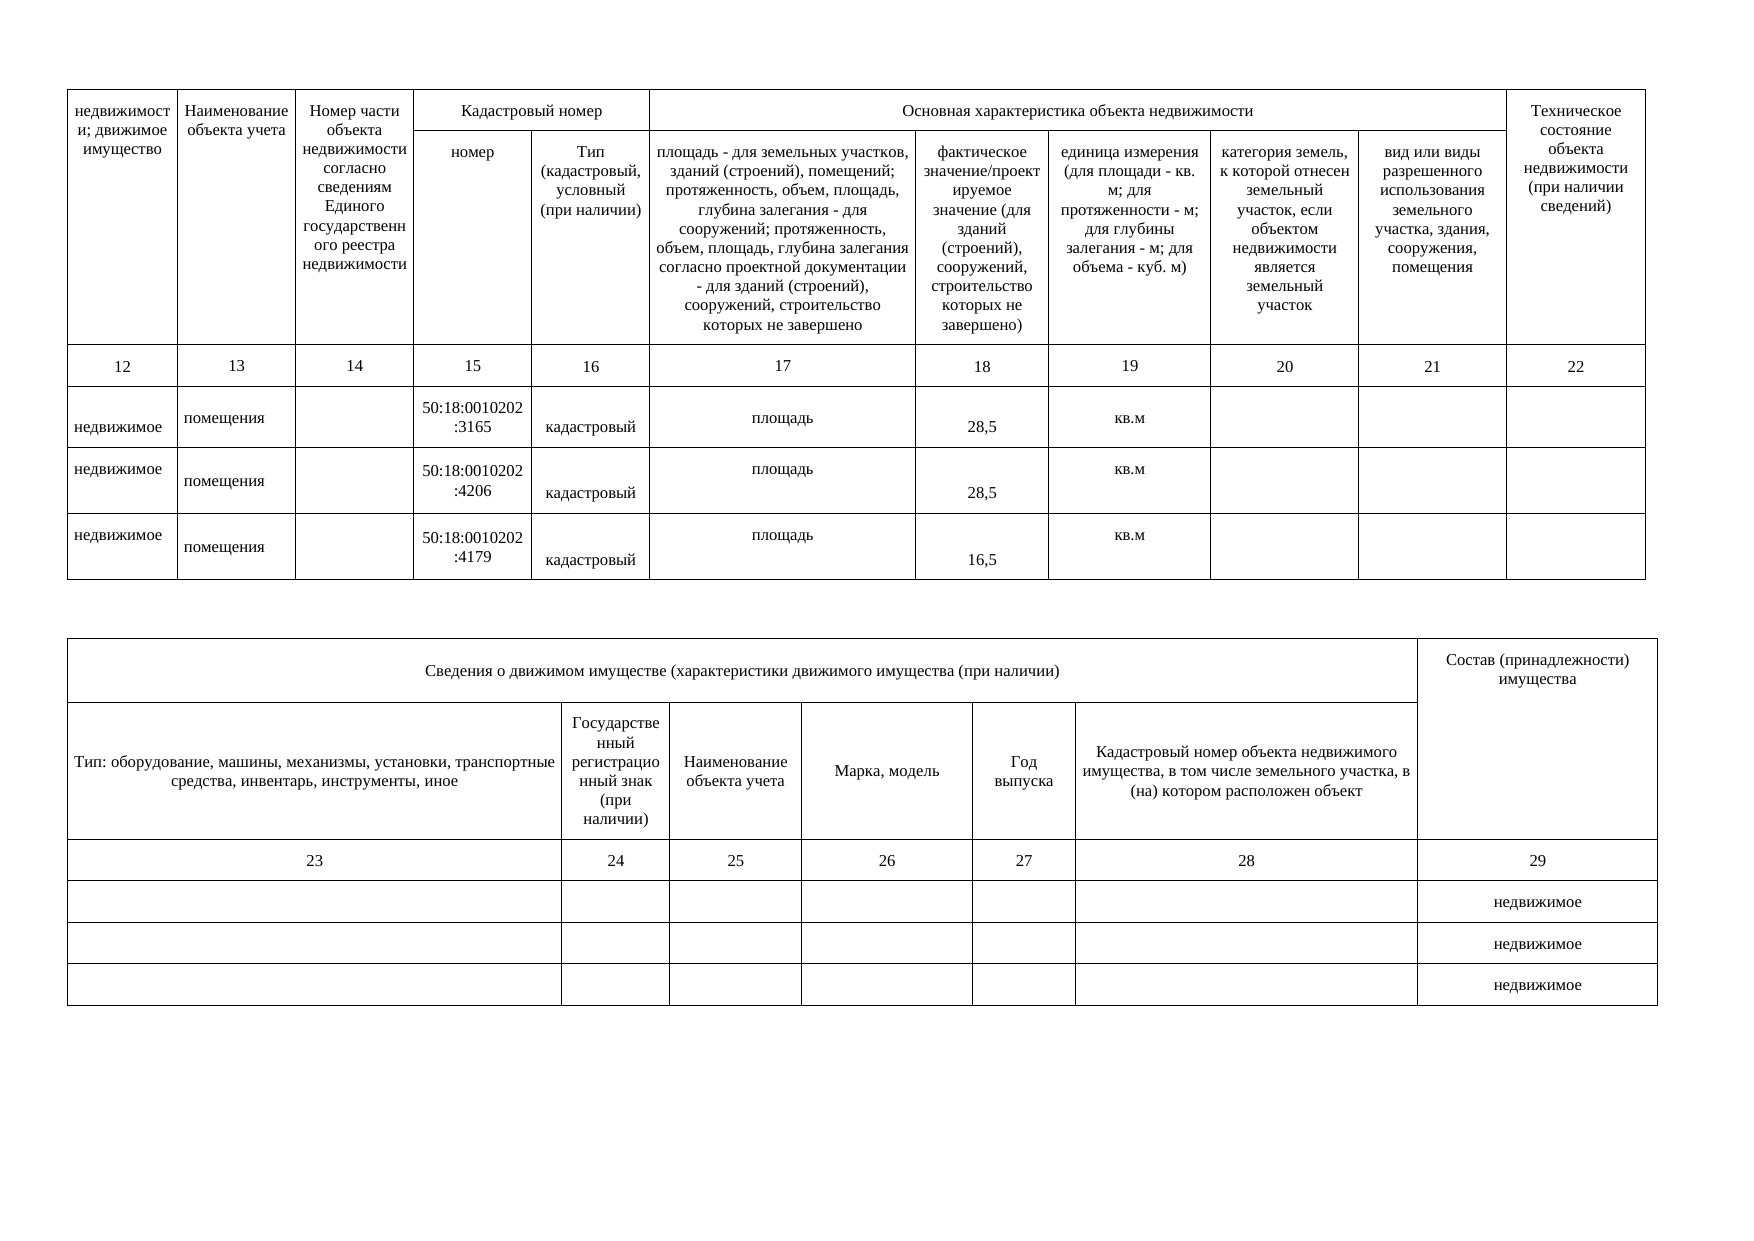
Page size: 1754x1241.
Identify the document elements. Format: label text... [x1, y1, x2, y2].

table_cell 19 [1049, 345, 1210, 386]
table_cell [973, 964, 1075, 1005]
table_cell 20 [1211, 345, 1358, 386]
table_cell недвижимое [1418, 881, 1657, 922]
table_cell Кадастровый номер объекта недвижимого имущества, в том числе земельного участка, в (на) котором расположен объект [1076, 703, 1417, 839]
table_cell кв.м [1049, 387, 1210, 447]
table_cell [68, 881, 561, 922]
table_cell 16 [532, 345, 649, 386]
table_cell [562, 881, 669, 922]
table_cell фактическое значение/проектируемое значение (для зданий (строений), сооружений, строительство которых не завершено) [916, 131, 1048, 344]
table_cell [562, 964, 669, 1005]
table_cell [68, 964, 561, 1005]
table_cell 50:18:0010202:4179 [414, 514, 531, 579]
table_cell недвижимое [1418, 923, 1657, 963]
table_cell помещения [178, 448, 295, 513]
table_cell 18 [916, 345, 1048, 386]
table_cell кадастровый [532, 514, 649, 579]
table_cell [1359, 387, 1506, 447]
table_cell [1359, 514, 1506, 579]
table_cell единица измерения (для площади - кв. м; для протяженности - м; для глубины залегания - м; для объема - куб. м) [1049, 131, 1210, 344]
table_cell [973, 923, 1075, 963]
table_cell 17 [650, 345, 915, 386]
table_cell 16,5 [916, 514, 1048, 579]
table_cell [1076, 964, 1417, 1005]
table_cell 25 [670, 840, 801, 880]
table_cell 13 [178, 345, 295, 386]
table_cell недвижимое [68, 387, 177, 447]
table_cell [670, 923, 801, 963]
table_cell [296, 448, 413, 513]
table_cell Год выпуска [973, 703, 1075, 839]
table_cell [973, 881, 1075, 922]
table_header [68, 90, 177, 344]
table_cell [68, 923, 561, 963]
table_header Сведения о движимом имуществе (характеристики движимого имущества (при наличии) [68, 639, 1417, 702]
table_cell 14 [296, 345, 413, 386]
table_cell [1076, 881, 1417, 922]
table_cell кв.м [1049, 514, 1210, 579]
table_cell площадь [650, 448, 915, 513]
table_cell [1076, 923, 1417, 963]
table_cell Техническое состояние объекта недвижимости (при наличии сведений) [1507, 90, 1645, 344]
table_cell площадь [650, 387, 915, 447]
table_cell 26 [802, 840, 972, 880]
table_cell площадь - для земельных участков, зданий (строений), помещений; протяженность, объем, площадь, глубина залегания - для сооружений; протяженность, объем, площадь, глубина залегания согласно проектной документации - для зданий (строений), сооружений, строительство которых не завершено [650, 131, 915, 344]
table_cell [1211, 514, 1358, 579]
table_cell Кадастровый номер [414, 90, 649, 130]
table_cell Основная характеристика объекта недвижимости [650, 90, 1506, 130]
table_cell [562, 923, 669, 963]
table_cell помещения [178, 387, 295, 447]
table_cell [802, 881, 972, 922]
table_cell категория земель, к которой отнесен земельный участок, если объектом недвижимости является земельный участок [1211, 131, 1358, 344]
table_cell Наименование объекта учета [670, 703, 801, 839]
table_cell [1211, 448, 1358, 513]
table_cell 28,5 [916, 387, 1048, 447]
table_cell 23 [68, 840, 561, 880]
table_cell 15 [414, 345, 531, 386]
table_cell [1507, 514, 1645, 579]
table_cell 21 [1359, 345, 1506, 386]
table_cell Тип: оборудование, машины, механизмы, установки, транспортные средства, инвентарь, инструменты, иное [68, 703, 561, 839]
table_cell [1507, 448, 1645, 513]
table_cell 22 [1507, 345, 1645, 386]
table_cell 24 [562, 840, 669, 880]
table_cell кадастровый [532, 448, 649, 513]
table_header Состав (принадлежности) имущества [1418, 639, 1657, 839]
table_cell 12 [68, 345, 177, 386]
table_cell [1211, 387, 1358, 447]
table_cell [670, 881, 801, 922]
table_cell недвижимое [68, 514, 177, 579]
table_cell Наименование объекта учета [178, 90, 295, 344]
table_cell помещения [178, 514, 295, 579]
table_cell вид или виды разрешенного использования земельного участка, здания, сооружения, помещения [1359, 131, 1506, 344]
table_cell 28,5 [916, 448, 1048, 513]
table_cell [296, 387, 413, 447]
table_cell 29 [1418, 840, 1657, 880]
table_cell [802, 964, 972, 1005]
table_cell Государственный регистрационный знак (при наличии) [562, 703, 669, 839]
table_cell [1359, 448, 1506, 513]
table_cell площадь [650, 514, 915, 579]
table_cell 27 [973, 840, 1075, 880]
table_cell кадастровый [532, 387, 649, 447]
table_cell [1507, 387, 1645, 447]
table_cell [802, 923, 972, 963]
table_cell Марка, модель [802, 703, 972, 839]
table_cell номер [414, 131, 531, 344]
table_cell [296, 514, 413, 579]
table_cell кв.м [1049, 448, 1210, 513]
table_cell 28 [1076, 840, 1417, 880]
table_cell 50:18:0010202:3165 [414, 387, 531, 447]
table_cell недвижимое [1418, 964, 1657, 1005]
table_cell [670, 964, 801, 1005]
table_cell Тип (кадастровый, условный (при наличии) [532, 131, 649, 344]
table_cell 50:18:0010202:4206 [414, 448, 531, 513]
table_cell Номер части объекта недвижимости согласно сведениям Единого государственного реестра недвижимости [296, 90, 413, 344]
table_cell недвижимое [68, 448, 177, 513]
